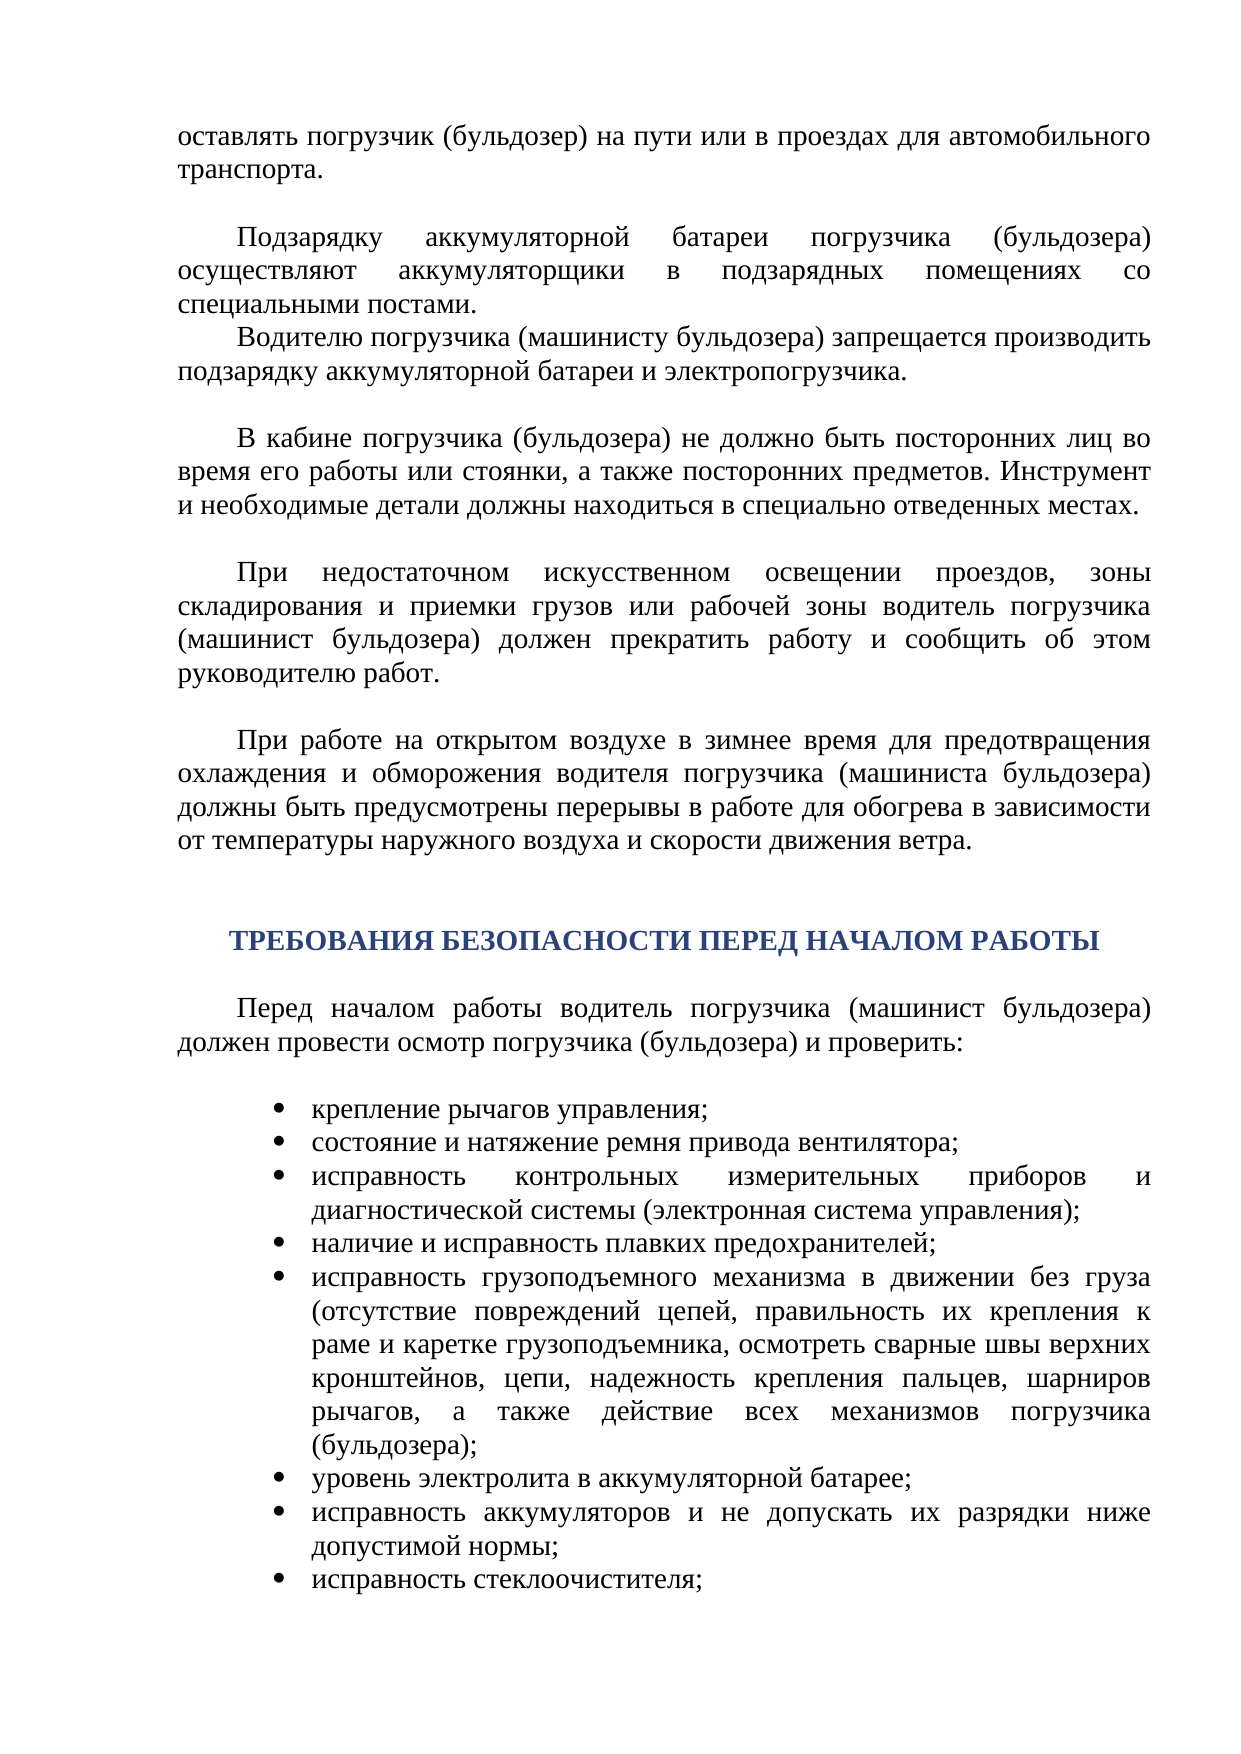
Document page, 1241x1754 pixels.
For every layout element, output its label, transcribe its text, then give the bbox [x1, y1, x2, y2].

list уровень электролита в аккумуляторной батарее; [274, 1460, 1152, 1494]
list исправность контрольных измерительных приборов и диагностической системы (электронная система управления); [274, 1158, 1152, 1225]
text Перед началом работы водитель погрузчика (машинист бульдозера) должен провести осмотр погрузчика (бульдозера) и проверить: [177, 990, 1152, 1057]
list крепление рычагов управления; [274, 1091, 1152, 1124]
text В кабине погрузчика (бульдозера) не должно быть посторонних лиц во время его работы или стоянки, а также посторонних предметов. Инструмент и необходимые детали должны находиться в специально отведенных местах. [177, 420, 1152, 521]
list исправность стеклоочистителя; [274, 1561, 1152, 1595]
text При работе на открытом воздухе в зимнее время для предотвращения охлаждения и обморожения водителя погрузчика (машиниста бульдозера) должны быть предусмотрены перерывы в работе для обогрева в зависимости от температуры наружного воздуха и скорости движения ветра. [177, 722, 1152, 856]
text Подзарядку аккумуляторной батареи погрузчика (бульдозера) осуществляют аккумуляторщики в подзарядных помещениях со специальными постами. [177, 219, 1152, 319]
list исправность грузоподъемного механизма в движении без груза (отсутствие повреждений цепей, правильность их крепления к раме и каретке грузоподъемника, осмотреть сварные швы верхних кронштейнов, цепи, надежность крепления пальцев, шарниров рычагов, а также действие всех механизмов погрузчика (бульдозера); [274, 1259, 1152, 1460]
list наличие и исправность плавких предохранителей; [274, 1225, 1152, 1259]
list состояние и натяжение ремня привода вентилятора; [274, 1124, 1152, 1158]
list исправность аккумуляторов и не допускать их разрядки ниже допустимой нормы; [274, 1494, 1152, 1561]
text ТРЕБОВАНИЯ БЕЗОПАСНОСТИ ПЕРЕД НАЧАЛОМ РАБОТЫ [177, 923, 1152, 957]
text Водителю погрузчика (машинисту бульдозера) запрещается производить подзарядку аккумуляторной батареи и электропогрузчика. [177, 319, 1152, 386]
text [177, 118, 1152, 185]
text При недостаточном искусственном освещении проездов, зоны складирования и приемки грузов или рабочей зоны водитель погрузчика (машинист бульдозера) должен прекратить работу и сообщить об этом руководителю работ. [177, 554, 1152, 688]
